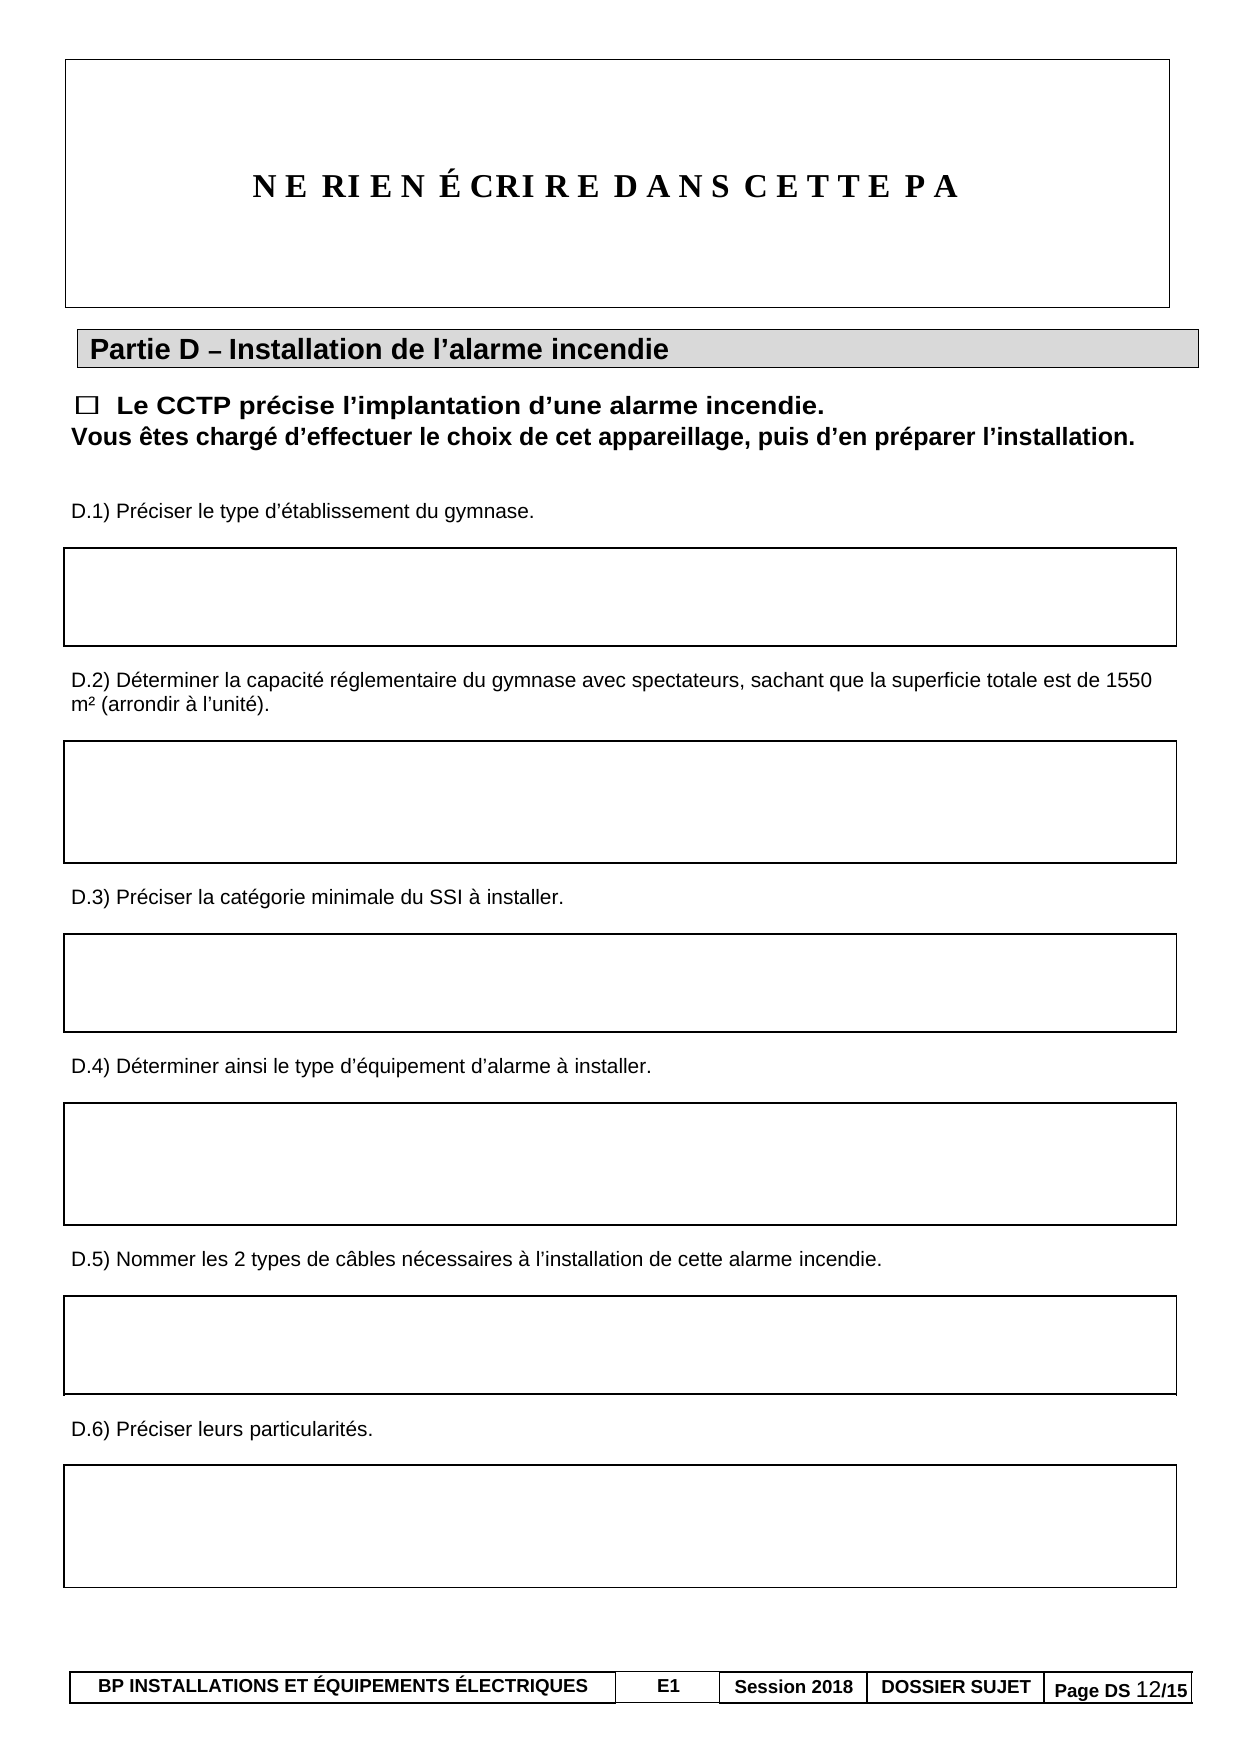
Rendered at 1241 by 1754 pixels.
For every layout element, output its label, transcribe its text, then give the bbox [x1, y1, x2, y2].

list Préciser leurs particularités. [71, 1416, 1236, 1440]
list Déterminer ainsi le type d’équipement d’alarme à installer. [71, 1054, 1236, 1078]
list Préciser la catégorie minimale du SSI à installer. [71, 885, 1236, 909]
text Vous êtes chargé d’effectuer le choix de cet appareillage, puis d’en préparer l’installation. [71, 422, 1236, 451]
list Préciser le type d’établissement du gymnase. [71, 499, 1236, 523]
subtitle  Le CCTP précise l’implantation d’une alarme incendie. [71, 388, 1236, 422]
list Déterminer la capacité réglementaire du gymnase avec spectateurs, sachant que la superficie totale est de 1550 m² (arrondir à l’unité). [71, 668, 1154, 716]
list Nommer les 2 types de câbles nécessaires à l’installation de cette alarme incendie. [71, 1247, 1236, 1271]
